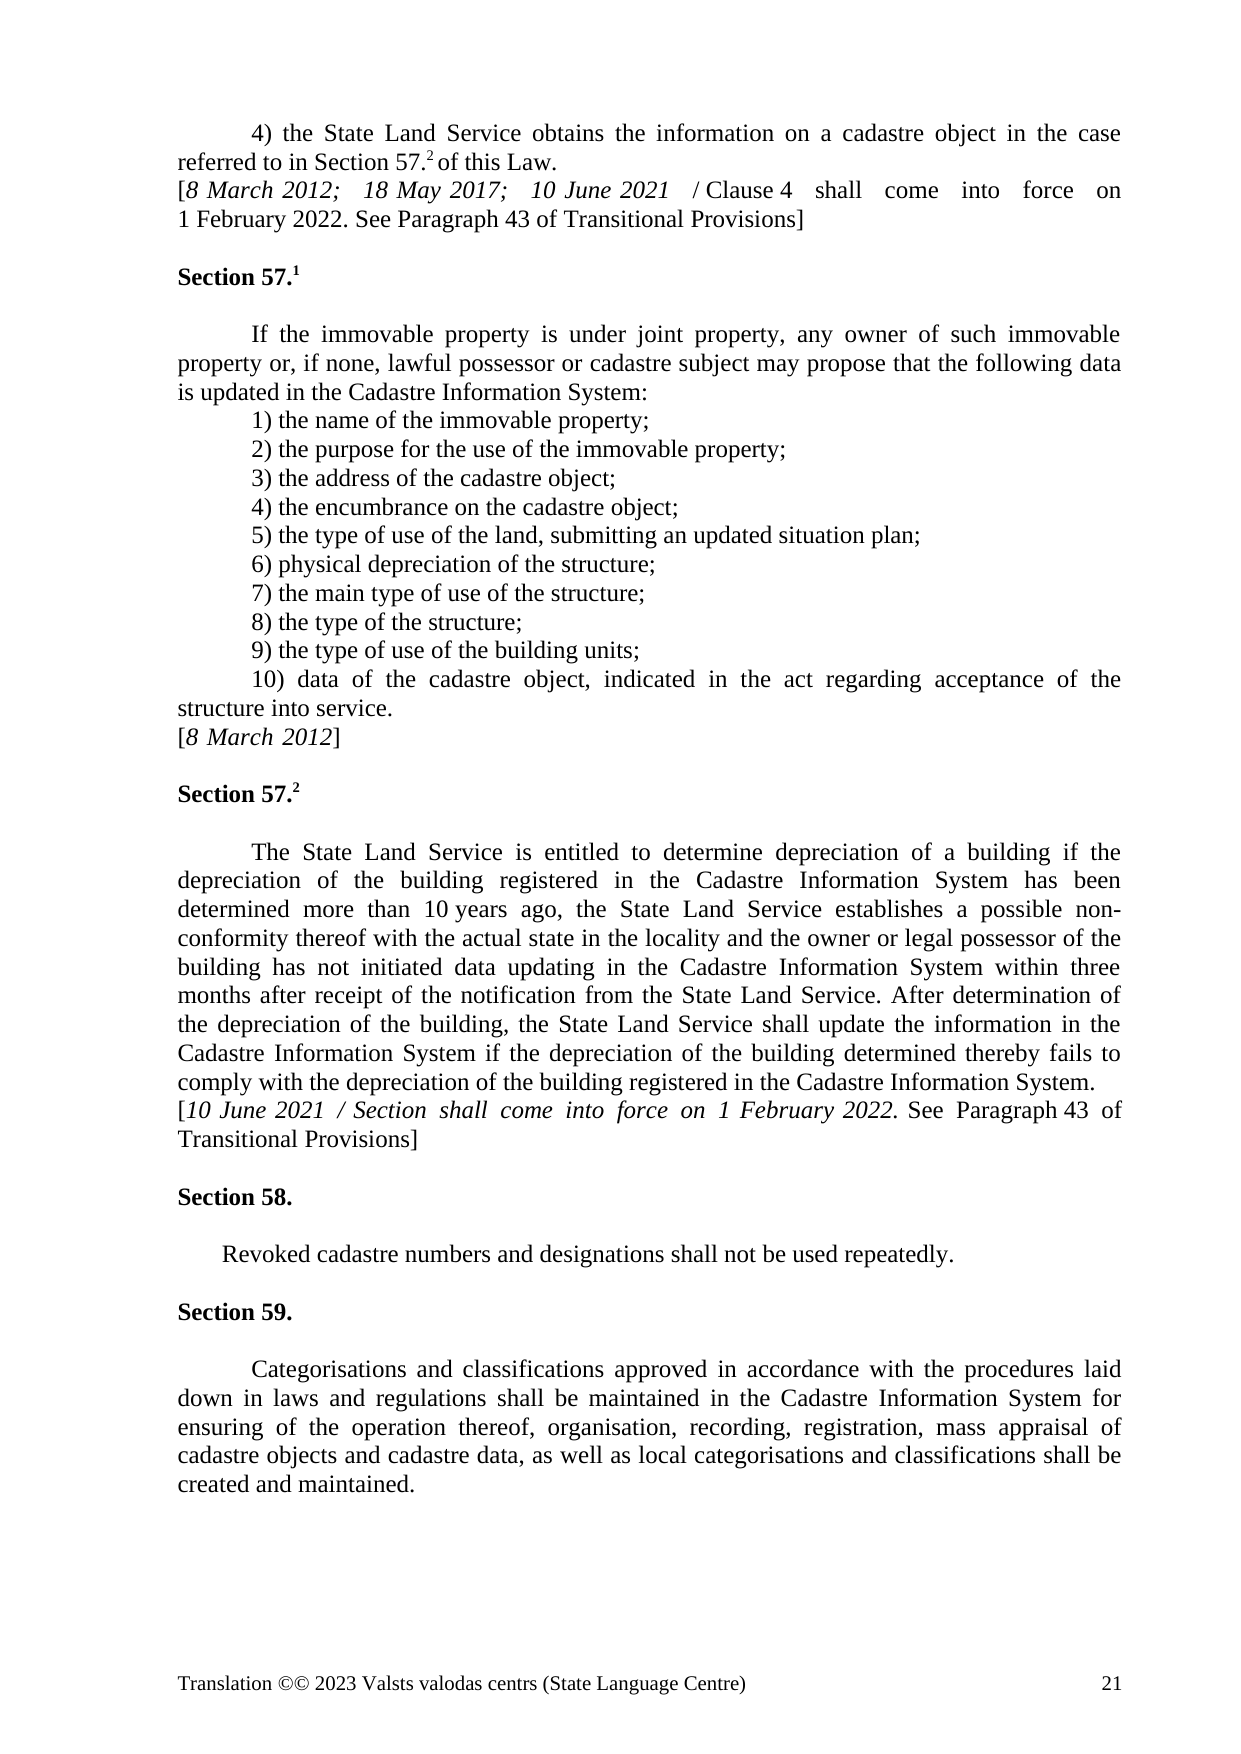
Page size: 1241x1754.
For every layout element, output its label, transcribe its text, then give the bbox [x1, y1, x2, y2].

text 4) the encumbrance on the cadastre object; [177, 492, 1122, 521]
text 8) the type of the structure; [177, 607, 1122, 636]
text [10 June 2021 / Section shall come into force on 1 February 2022. See Paragraph 43 of Transitional Provisions] [177, 1096, 1122, 1153]
text 2) the purpose for the use of the immovable property; [177, 434, 1122, 463]
text 7) the main type of use of the structure; [177, 578, 1122, 607]
text 10) data of the cadastre object, indicated in the act regarding acceptance of the structure into service. [177, 664, 1122, 722]
text Categorisations and classifications approved in accordance with the procedures laid down in laws and regulations shall be maintained in the Cadastre Information System for ensuring of the operation thereof, organisation, recording, registration, mass appraisal of cadastre objects and cadastre data, as well as local categorisations and classifications shall be created and maintained. [177, 1354, 1122, 1498]
text 6) physical depreciation of the structure; [177, 549, 1122, 578]
text Section 59. [177, 1297, 1122, 1326]
text Section 58. [177, 1182, 1122, 1211]
text 1) the name of the immovable property; [177, 406, 1122, 434]
text The State Land Service is entitled to determine depreciation of a building if the depreciation of the building registered in the Cadastre Information System has been determined more than 10 years ago, the State Land Service establishes a possible non-conformity thereof with the actual state in the locality and the owner or legal possessor of the building has not initiated data updating in the Cadastre Information System within three months after receipt of the notification from the State Land Service. After determination of the depreciation of the building, the State Land Service shall update the information in the Cadastre Information System if the depreciation of the building determined thereby fails to comply with the depreciation of the building registered in the Cadastre Information System. [177, 837, 1122, 1096]
text 4) the State Land Service obtains the information on a cadastre object in the case referred to in Section 57.2 of this Law. [177, 118, 1122, 176]
text [8 March 2012] [177, 722, 1122, 751]
text 5) the type of use of the land, submitting an updated situation plan; [177, 521, 1122, 549]
text [8 March 2012; 18 May 2017; 10 June 2021 / Clause 4 shall come into force on 1 February 2022. See Paragraph 43 of Transitional Provisions] [177, 176, 1122, 233]
text Revoked cadastre numbers and designations shall not be used repeatedly. [177, 1239, 1122, 1268]
text 9) the type of use of the building units; [177, 636, 1122, 664]
text 3) the address of the cadastre object; [177, 463, 1122, 492]
text Section 57.1 [177, 262, 1122, 291]
text If the immovable property is under joint property, any owner of such immovable property or, if none, lawful possessor or cadastre subject may propose that the following data is updated in the Cadastre Information System: [177, 319, 1122, 406]
text Section 57.2 [177, 779, 1122, 808]
